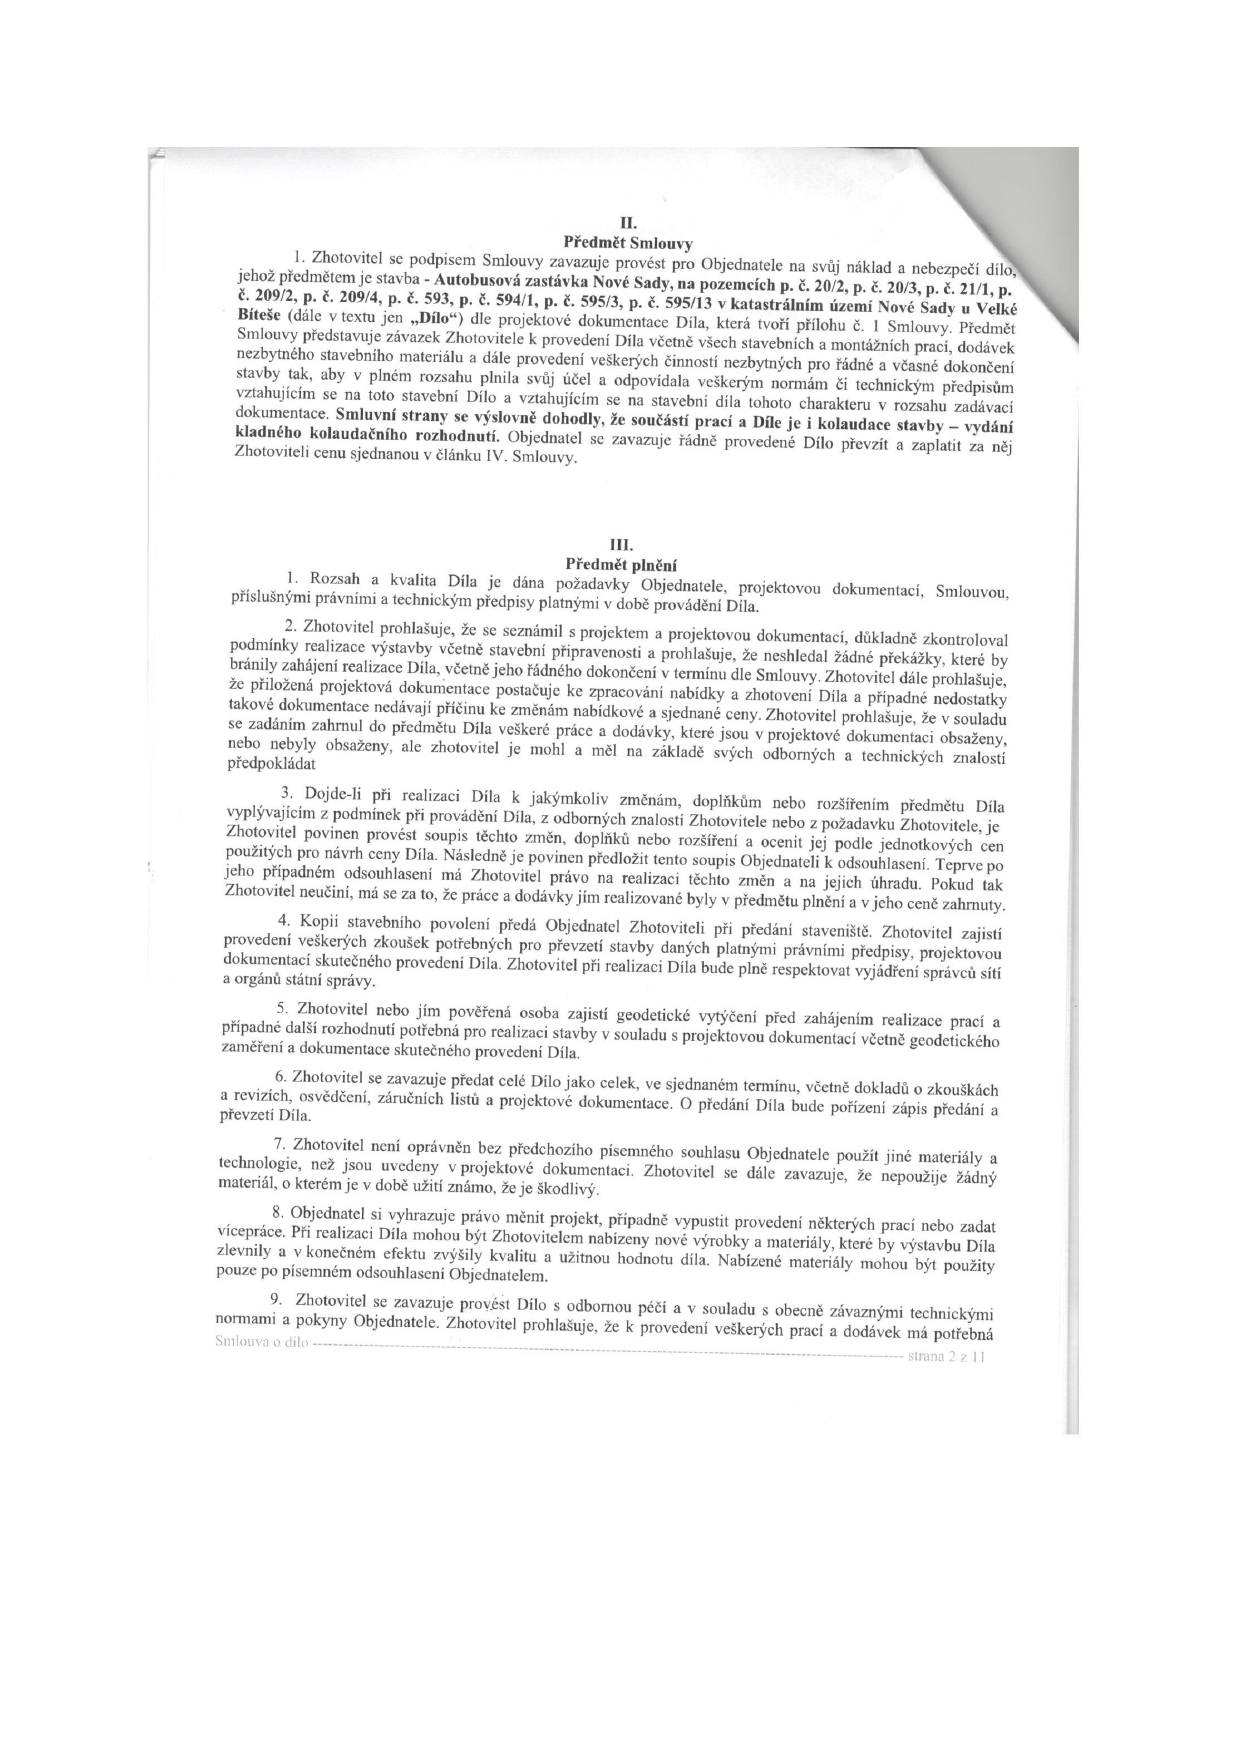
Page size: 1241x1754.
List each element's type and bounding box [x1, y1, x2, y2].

picture [147, 147, 1093, 1448]
